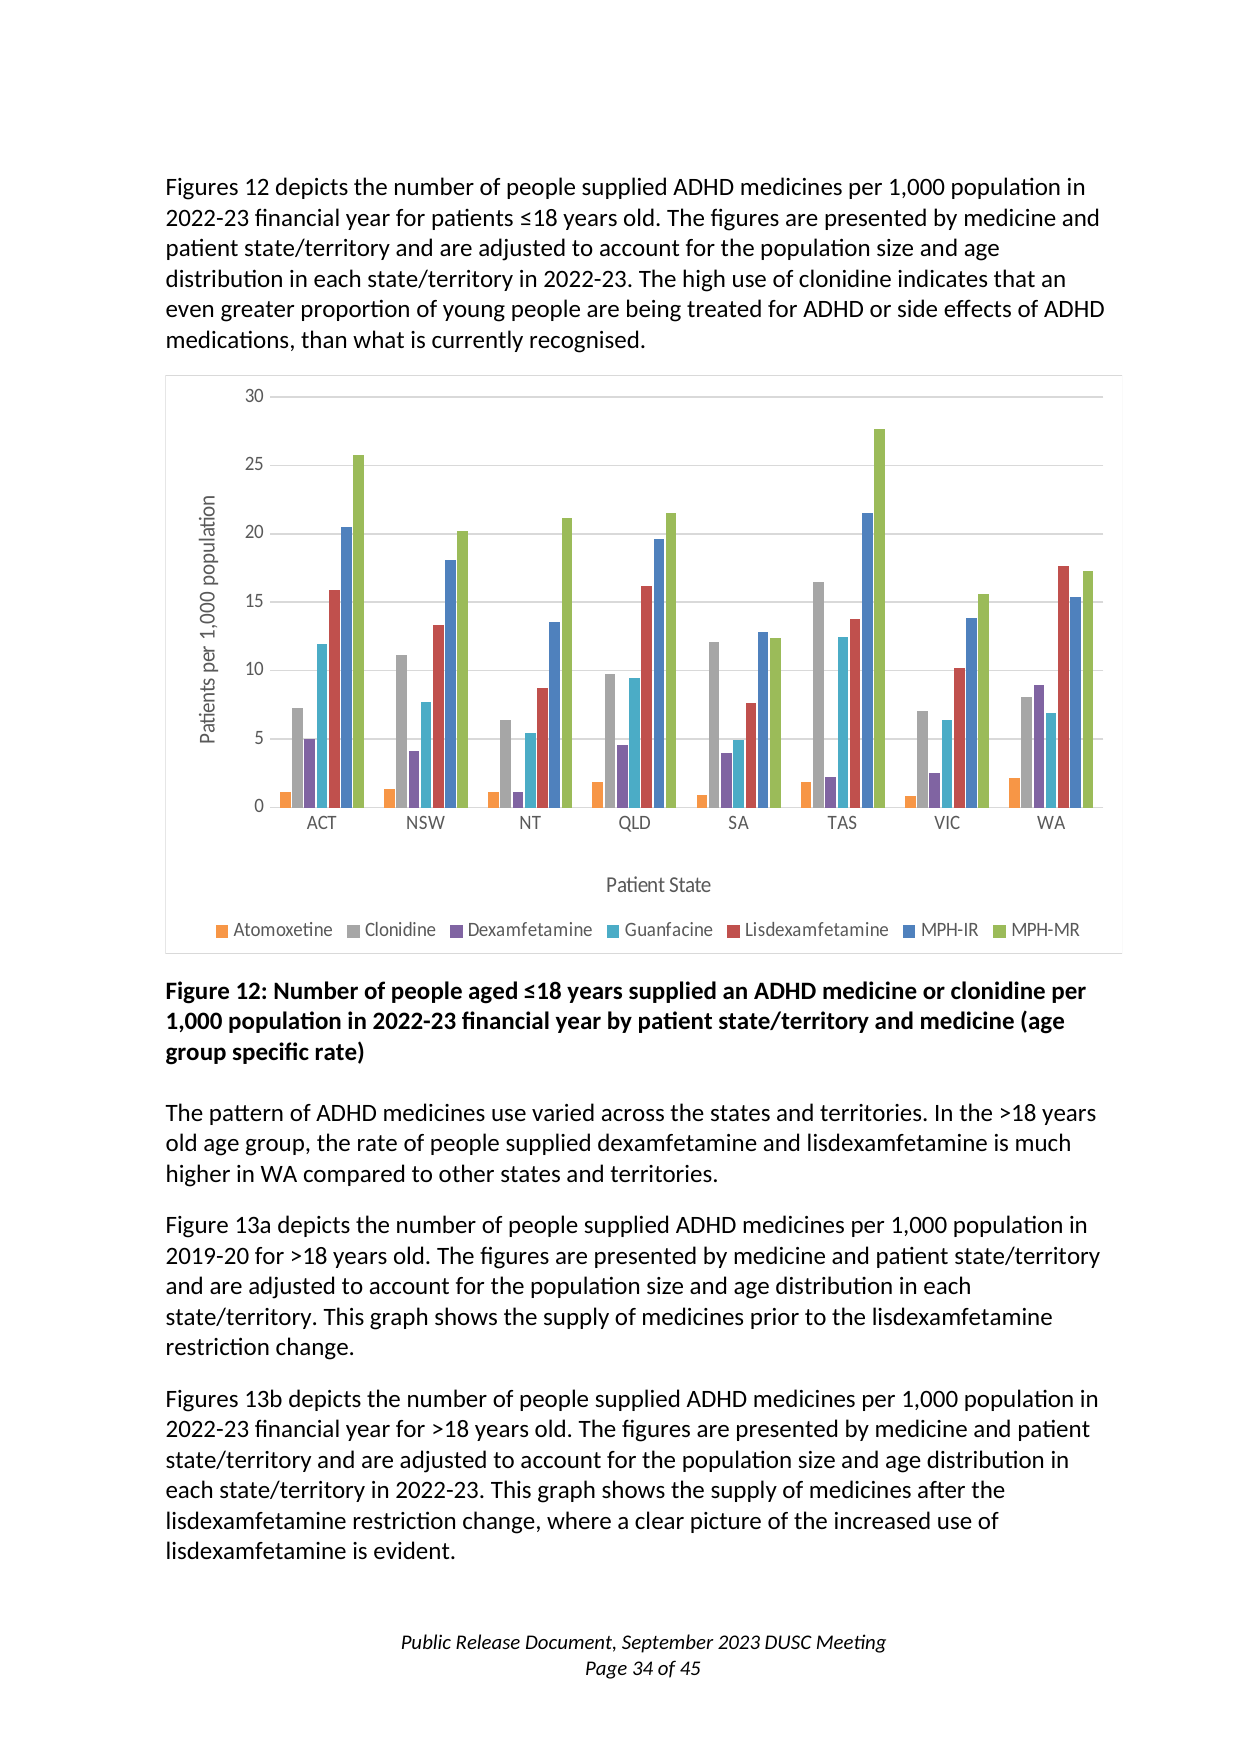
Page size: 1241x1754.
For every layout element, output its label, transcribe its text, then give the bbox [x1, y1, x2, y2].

text Figure 12: Number of people aged ≤18 years supplied an ADHD medicine or clonidine per 1,000 population in 2022-23 financial year by patient state/territory and medicine (age group specific rate) [165, 975, 1122, 1097]
text Figure 13a depicts the number of people supplied ADHD medicines per 1,000 population in 2019-20 for >18 years old. The figures are presented by medicine and patient state/territory and are adjusted to account for the population size and age distribution in each state/territory. This graph shows the supply of medicines prior to the lisdexamfetamine restriction change. [165, 1209, 1122, 1362]
text The pattern of ADHD medicines use varied across the states and territories. In the >18 years old age group, the rate of people supplied dexamfetamine and lisdexamfetamine is much higher in WA compared to other states and territories. [165, 1097, 1122, 1188]
text Figures 12 depicts the number of people supplied ADHD medicines per 1,000 population in 2022-23 financial year for patients ≤18 years old. The figures are presented by medicine and patient state/territory and are adjusted to account for the population size and age distribution in each state/territory in 2022-23. The high use of clonidine indicates that an even greater proportion of young people are being treated for ADHD or side effects of ADHD medications, than what is currently recognised. [165, 171, 1122, 354]
text Figures 13b depicts the number of people supplied ADHD medicines per 1,000 population in 2022-23 financial year for >18 years old. The figures are presented by medicine and patient state/territory and are adjusted to account for the population size and age distribution in each state/territory in 2022-23. This graph shows the supply of medicines after the lisdexamfetamine restriction change, where a clear picture of the increased use of lisdexamfetamine is evident. [165, 1383, 1122, 1566]
